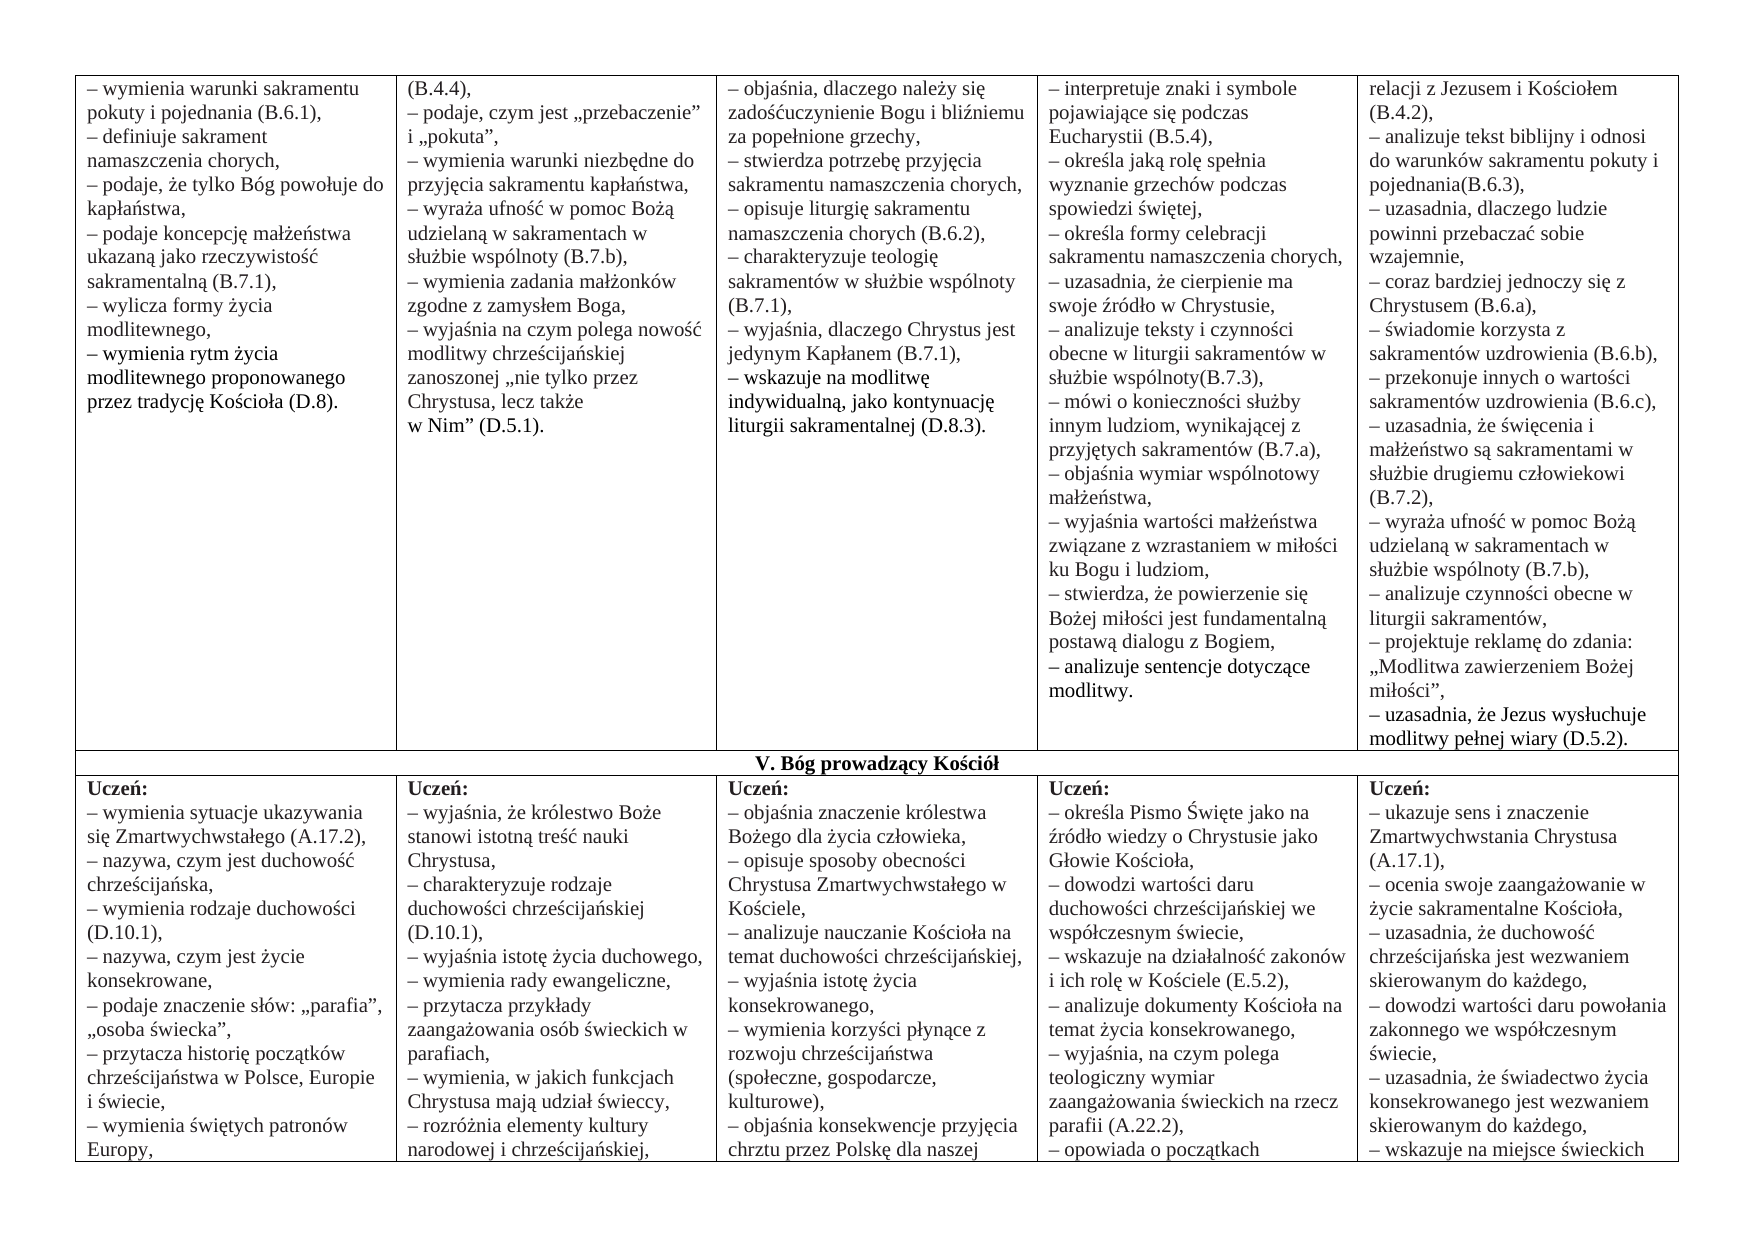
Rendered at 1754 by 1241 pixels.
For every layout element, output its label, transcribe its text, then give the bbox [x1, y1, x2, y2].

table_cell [1038, 776, 1357, 1161]
table_cell V. Bóg prowadzący Kościół [76, 751, 1678, 775]
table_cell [76, 776, 396, 1161]
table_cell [717, 776, 1037, 1161]
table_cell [1358, 776, 1678, 1161]
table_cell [397, 76, 716, 750]
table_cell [397, 776, 716, 1161]
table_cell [717, 76, 1037, 750]
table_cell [1038, 76, 1357, 750]
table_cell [76, 76, 396, 750]
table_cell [1358, 76, 1678, 750]
